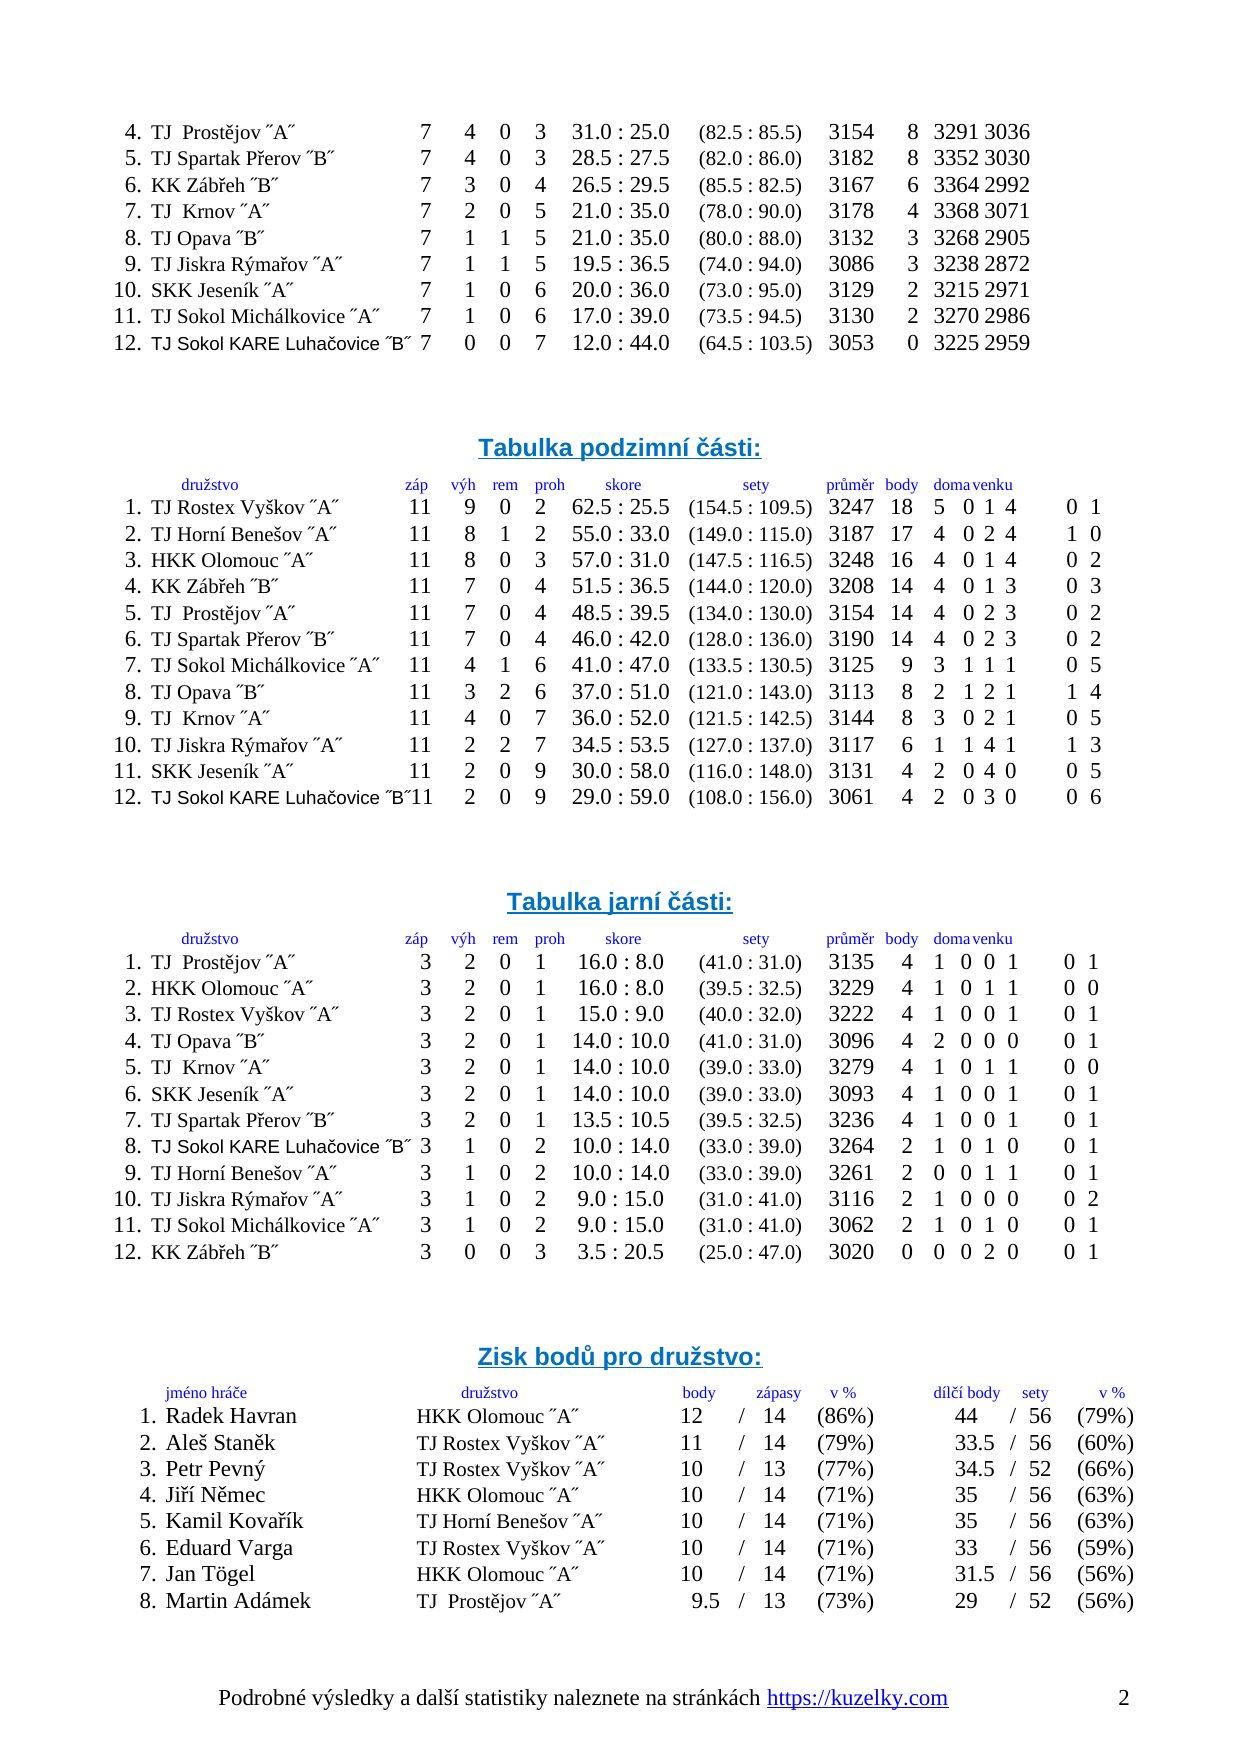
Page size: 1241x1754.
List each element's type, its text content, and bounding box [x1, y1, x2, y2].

text 10. SKK Jeseník ˝A˝ 7 1 0 6 20.0 : 36.0 (73.0 : 95.0) 3129 2 3215 2971 [106, 276, 1134, 303]
text 4. Jiří Němec HKK Olomouc ˝A˝ 10 / 14 (71%) 35 / 56 (63%) [106, 1481, 1134, 1508]
text 5. TJ Prostějov ˝A˝ 11 7 0 4 48.5 : 39.5 (134.0 : 130.0) 3154 14 4 0 2 3 0 2 [106, 599, 1134, 625]
text 7. TJ Krnov ˝A˝ 7 2 0 5 21.0 : 35.0 (78.0 : 90.0) 3178 4 3368 3071 [106, 197, 1134, 223]
text 9. TJ Horní Benešov ˝A˝ 3 1 0 2 10.0 : 14.0 (33.0 : 39.0) 3261 2 0 0 1 1 0 1 [106, 1159, 1134, 1185]
text 5. TJ Spartak Přerov ˝B˝ 7 4 0 3 28.5 : 27.5 (82.0 : 86.0) 3182 8 3352 3030 [106, 144, 1134, 171]
text 9. TJ Krnov ˝A˝ 11 4 0 7 36.0 : 52.0 (121.5 : 142.5) 3144 8 3 0 2 1 0 5 [106, 704, 1134, 731]
text 11. SKK Jeseník ˝A˝ 11 2 0 9 30.0 : 58.0 (116.0 : 148.0) 3131 4 2 0 4 0 0 5 [106, 757, 1134, 783]
text 8. TJ Sokol KARE Luhačovice ˝B˝ 3 1 0 2 10.0 : 14.0 (33.0 : 39.0) 3264 2 1 0 1 0 0 1 [106, 1132, 1134, 1159]
text Tabulka jarní části: [94, 887, 1145, 916]
text 5. Kamil Kovařík TJ Horní Benešov ˝A˝ 10 / 14 (71%) 35 / 56 (63%) [106, 1508, 1134, 1534]
text 8. TJ Opava ˝B˝ 11 3 2 6 37.0 : 51.0 (121.0 : 143.0) 3113 8 2 1 2 1 1 4 [106, 678, 1134, 704]
text 6. SKK Jeseník ˝A˝ 3 2 0 1 14.0 : 10.0 (39.0 : 33.0) 3093 4 1 0 0 1 0 1 [106, 1079, 1134, 1106]
text jméno hráče družstvo body zápasy v % dílčí body sety v % [106, 1383, 1134, 1402]
text 2. HKK Olomouc ˝A˝ 3 2 0 1 16.0 : 8.0 (39.5 : 32.5) 3229 4 1 0 1 1 0 0 [106, 974, 1134, 1001]
text 11. TJ Sokol Michálkovice ˝A˝ 7 1 0 6 17.0 : 39.0 (73.5 : 94.5) 3130 2 3270 2986 [106, 303, 1134, 329]
text Zisk bodů pro družstvo: [94, 1342, 1145, 1371]
text 9. TJ Jiskra Rýmařov ˝A˝ 7 1 1 5 19.5 : 36.5 (74.0 : 94.0) 3086 3 3238 2872 [106, 250, 1134, 276]
text 10. TJ Jiskra Rýmařov ˝A˝ 3 1 0 2 9.0 : 15.0 (31.0 : 41.0) 3116 2 1 0 0 0 0 2 [106, 1185, 1134, 1211]
text 1. TJ Rostex Vyškov ˝A˝ 11 9 0 2 62.5 : 25.5 (154.5 : 109.5) 3247 18 5 0 1 4 0 1 [106, 493, 1134, 520]
text 3. HKK Olomouc ˝A˝ 11 8 0 3 57.0 : 31.0 (147.5 : 116.5) 3248 16 4 0 1 4 0 2 [106, 546, 1134, 572]
text družstvo záp výh rem proh skore sety průměr body doma venku [106, 929, 1134, 948]
text 10. TJ Jiskra Rýmařov ˝A˝ 11 2 2 7 34.5 : 53.5 (127.0 : 137.0) 3117 6 1 1 4 1 1 3 [106, 731, 1134, 757]
text 2. Aleš Staněk TJ Rostex Vyškov ˝A˝ 11 / 14 (79%) 33.5 / 56 (60%) [106, 1428, 1134, 1455]
text 4. TJ Opava ˝B˝ 3 2 0 1 14.0 : 10.0 (41.0 : 31.0) 3096 4 2 0 0 0 0 1 [106, 1027, 1134, 1053]
text 3. Petr Pevný TJ Rostex Vyškov ˝A˝ 10 / 13 (77%) 34.5 / 52 (66%) [106, 1455, 1134, 1481]
text 3. TJ Rostex Vyškov ˝A˝ 3 2 0 1 15.0 : 9.0 (40.0 : 32.0) 3222 4 1 0 0 1 0 1 [106, 1001, 1134, 1027]
text 2. TJ Horní Benešov ˝A˝ 11 8 1 2 55.0 : 33.0 (149.0 : 115.0) 3187 17 4 0 2 4 1 0 [106, 520, 1134, 546]
text 12. KK Zábřeh ˝B˝ 3 0 0 3 3.5 : 20.5 (25.0 : 47.0) 3020 0 0 0 2 0 0 1 [106, 1238, 1134, 1264]
text družstvo záp výh rem proh skore sety průměr body doma venku [106, 474, 1134, 493]
text 12. TJ Sokol KARE Luhačovice ˝B˝ 11 2 0 9 29.0 : 59.0 (108.0 : 156.0) 3061 4 2 0 3 0 0 6 [106, 783, 1134, 810]
text 6. Eduard Varga TJ Rostex Vyškov ˝A˝ 10 / 14 (71%) 33 / 56 (59%) [106, 1534, 1134, 1560]
text Tabulka podzimní části: [94, 433, 1145, 462]
text 1. Radek Havran HKK Olomouc ˝A˝ 12 / 14 (86%) 44 / 56 (79%) [106, 1402, 1134, 1428]
text 6. KK Zábřeh ˝B˝ 7 3 0 4 26.5 : 29.5 (85.5 : 82.5) 3167 6 3364 2992 [106, 171, 1134, 197]
text 4. KK Zábřeh ˝B˝ 11 7 0 4 51.5 : 36.5 (144.0 : 120.0) 3208 14 4 0 1 3 0 3 [106, 572, 1134, 599]
text 7. Jan Tögel HKK Olomouc ˝A˝ 10 / 14 (71%) 31.5 / 56 (56%) [106, 1560, 1134, 1587]
text 7. TJ Sokol Michálkovice ˝A˝ 11 4 1 6 41.0 : 47.0 (133.5 : 130.5) 3125 9 3 1 1 1 0 5 [106, 652, 1134, 678]
text 8. TJ Opava ˝B˝ 7 1 1 5 21.0 : 35.0 (80.0 : 88.0) 3132 3 3268 2905 [106, 223, 1134, 250]
text 12. TJ Sokol KARE Luhačovice ˝B˝ 7 0 0 7 12.0 : 44.0 (64.5 : 103.5) 3053 0 3225 2959 [106, 329, 1134, 355]
text 6. TJ Spartak Přerov ˝B˝ 11 7 0 4 46.0 : 42.0 (128.0 : 136.0) 3190 14 4 0 2 3 0 2 [106, 625, 1134, 652]
text 8. Martin Adámek TJ Prostějov ˝A˝ 9.5 / 13 (73%) 29 / 52 (56%) [106, 1587, 1134, 1613]
text 1. TJ Prostějov ˝A˝ 3 2 0 1 16.0 : 8.0 (41.0 : 31.0) 3135 4 1 0 0 1 0 1 [106, 948, 1134, 974]
text 4. TJ Prostějov ˝A˝ 7 4 0 3 31.0 : 25.0 (82.5 : 85.5) 3154 8 3291 3036 [106, 118, 1134, 144]
text 11. TJ Sokol Michálkovice ˝A˝ 3 1 0 2 9.0 : 15.0 (31.0 : 41.0) 3062 2 1 0 1 0 0 1 [106, 1211, 1134, 1238]
text 5. TJ Krnov ˝A˝ 3 2 0 1 14.0 : 10.0 (39.0 : 33.0) 3279 4 1 0 1 1 0 0 [106, 1053, 1134, 1079]
text 7. TJ Spartak Přerov ˝B˝ 3 2 0 1 13.5 : 10.5 (39.5 : 32.5) 3236 4 1 0 0 1 0 1 [106, 1106, 1134, 1132]
